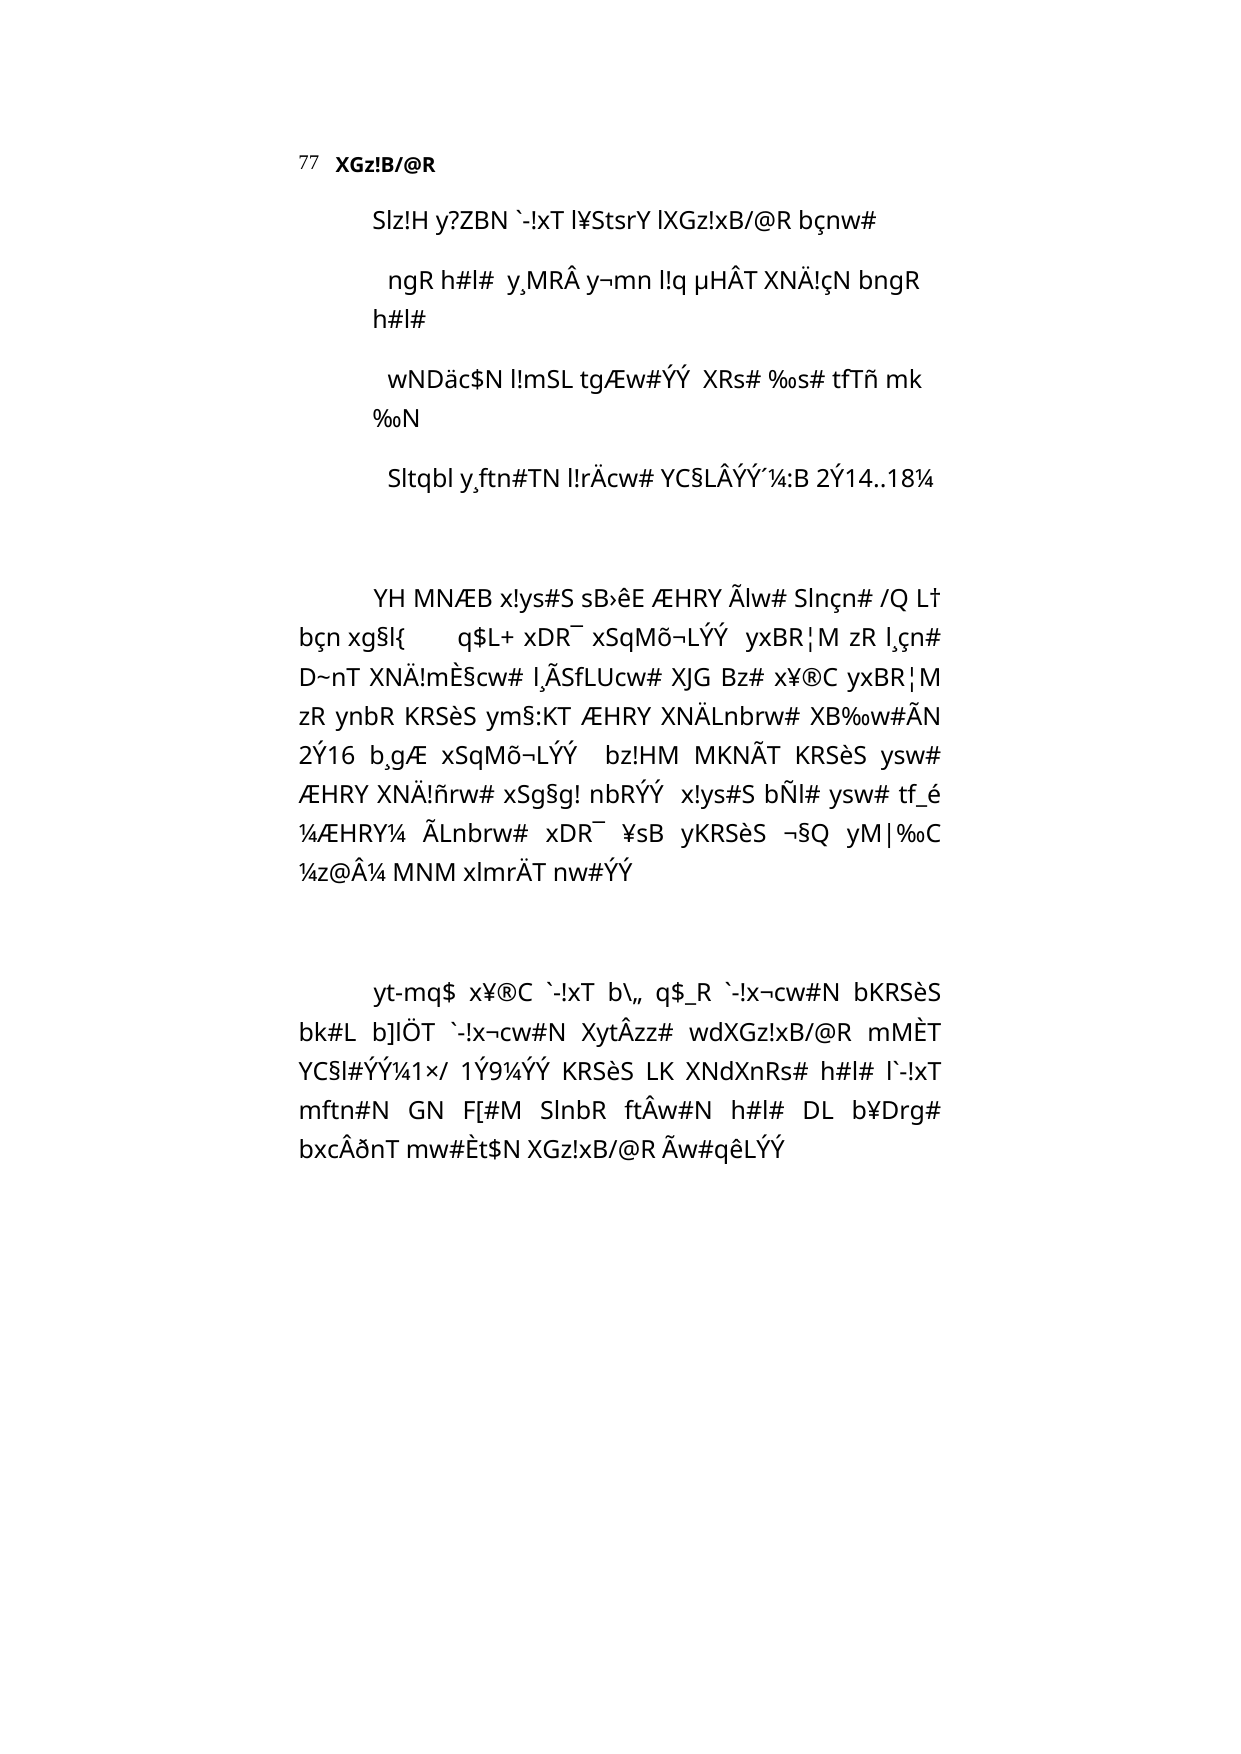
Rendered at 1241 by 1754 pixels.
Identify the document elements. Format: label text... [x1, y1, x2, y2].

text YH MNÆB x!ys#S sB›êE ÆHRY Ãlw# Slnçn# /Q L† bçn xg§l{ q$L+ xDR¯ xSqMõ¬LÝÝ yxBR¦M zR l¸çn# D~nT XNÄ!mÈ§cw# l¸ÃSfLUcw# XJG Bz# x¥®C yxBR¦M zR ynbR KRSèS ym§:KT ÆHRY XNÄLnbrw# XB‰w#ÃN 2Ý16 b¸gÆ xSqMõ¬LÝÝ bz!HM MKNÃT KRSèS ysw# ÆHRY XNÄ!ñrw# xSg§g! nbRÝÝ x!ys#S bÑl# ysw# tf_é ¼ÆHRY¼ ÃLnbrw# xDR¯ ¥sB yKRSèS ¬§Q yM|‰C ¼z@Â¼ MNM xlmrÄT nw#ÝÝ [298, 581, 942, 889]
text Slz!H y?ZBN `-!xT l¥StsrY lXGz!xB/@R bçnw# [372, 202, 942, 237]
text Sltqbl y¸ftn#TN l!rÄcw# YC§LÂÝÝ´¼:B 2Ý14..18¼ [372, 461, 942, 495]
text ngR h#l# y¸MRÂ y¬mn l!q µHÂT XNÄ!çN bngR h#l# [372, 262, 942, 336]
text yt-mq$ x¥®C `-!xT b\„ q$_R `-!x¬cw#N bKRSèS bk#L b]lÖT `-!x¬cw#N XytÂzz# wdXGz!xB/@R mMÈT YC§l#ÝÝ¼1×/ 1Ý9¼ÝÝ KRSèS LK XNdXnRs# h#l# l`-!xT mftn#N GN F[#M SlnbR ftÂw#N h#l# DL b¥Drg# bxcÂðnT mw#Èt$N XGz!xB/@R Ãw#qêLÝÝ [298, 975, 942, 1166]
text wNDäc$N l!mSL tgÆw#ÝÝ XRs# ‰s# tfTñ mk‰N [372, 362, 942, 435]
